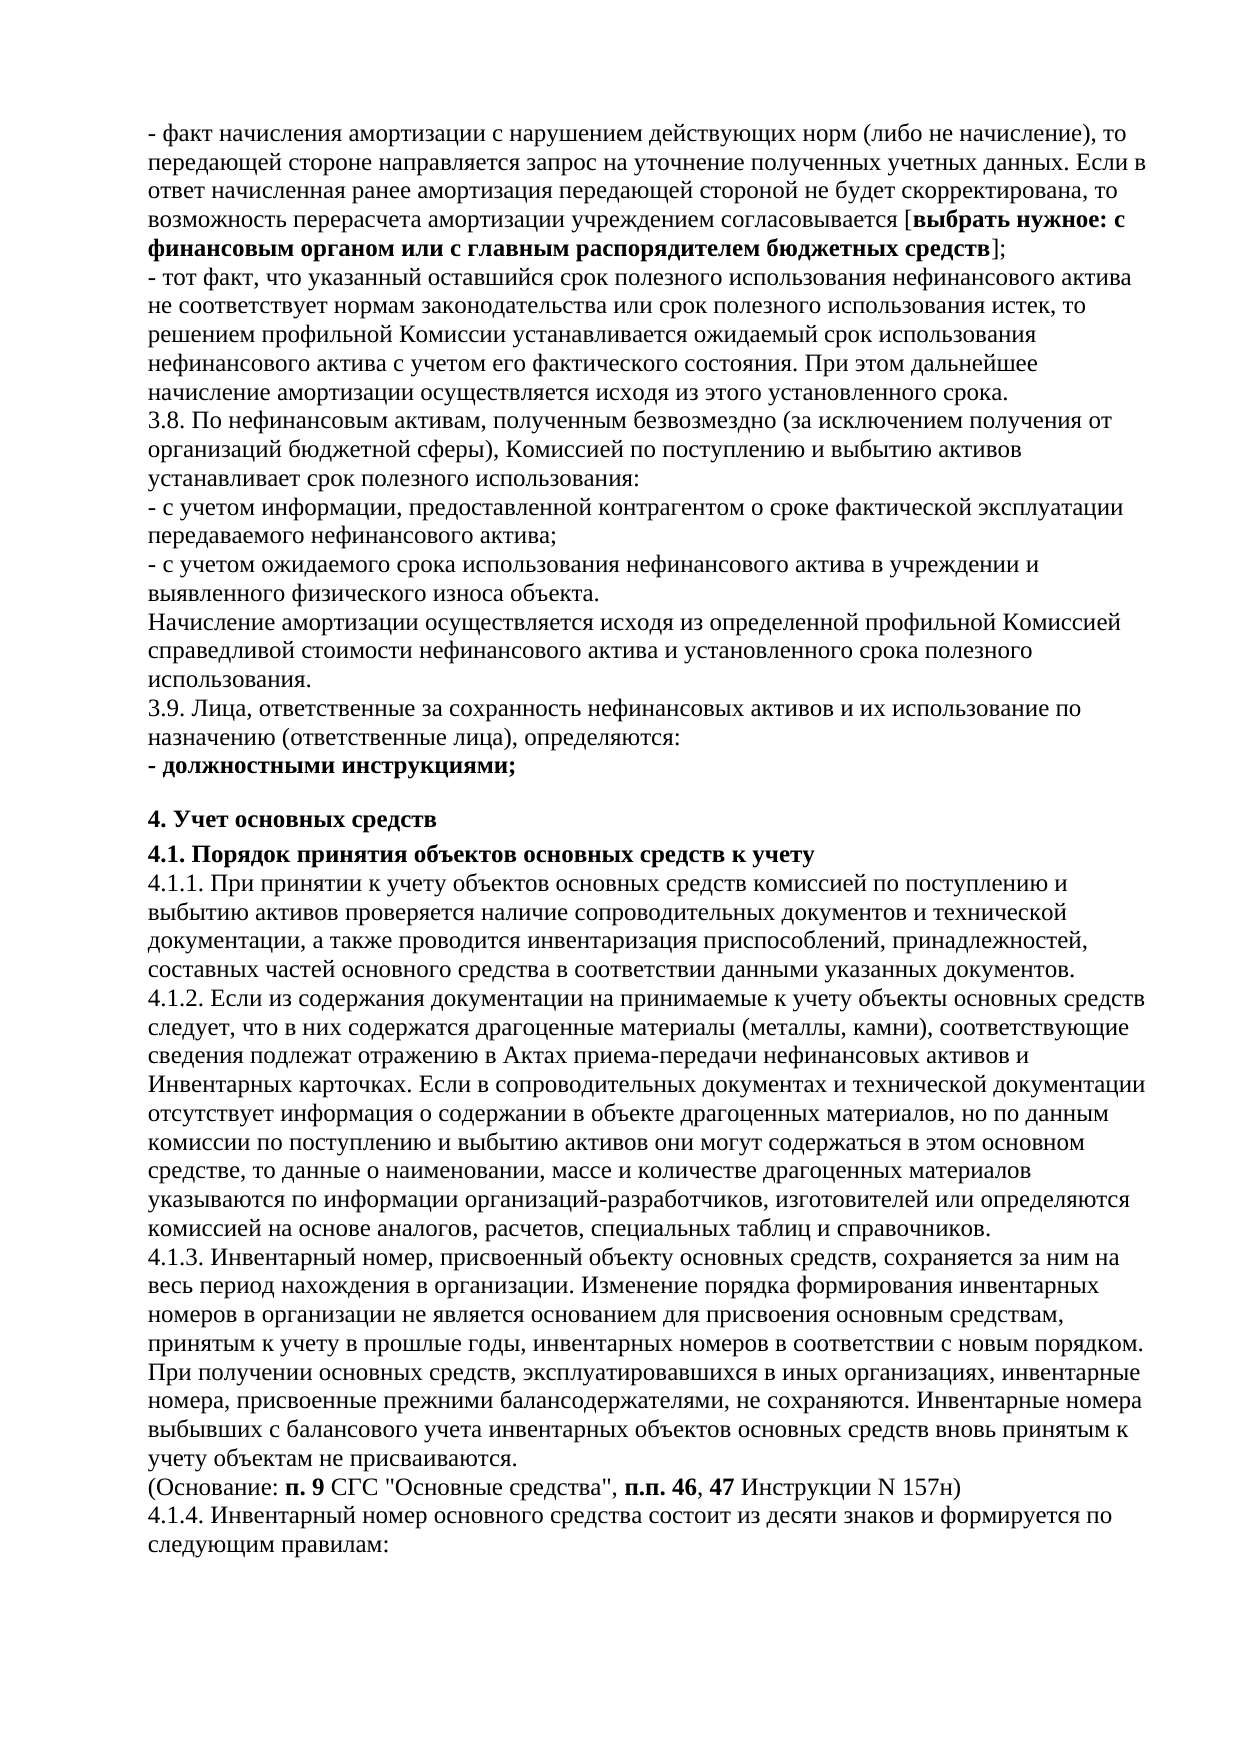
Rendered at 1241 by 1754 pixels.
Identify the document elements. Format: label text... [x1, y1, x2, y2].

text - должностными инструкциями; [148, 751, 1152, 779]
text - тот факт, что указанный оставшийся срок полезного использования нефинансового актива не соответствует нормам законодательства или срок полезного использования истек, то решением профильной Комиссии устанавливается ожидаемый срок использования нефинансового актива с учетом его фактического состояния. При этом дальнейшее начисление амортизации осуществляется исходя из этого установленного срока. [148, 262, 1152, 406]
text 4.1.3. Инвентарный номер, присвоенный объекту основных средств, сохраняется за ним на весь период нахождения в организации. Изменение порядка формирования инвентарных номеров в организации не является основанием для присвоения основным средствам, принятым к учету в прошлые годы, инвентарных номеров в соответствии с новым порядком. При получении основных средств, эксплуатировавшихся в иных организациях, инвентарные номера, присвоенные прежними балансодержателями, не сохраняются. Инвентарные номера выбывших с балансового учета инвентарных объектов основных средств вновь принятым к учету объектам не присваиваются. [148, 1242, 1152, 1472]
text Начисление амортизации осуществляется исходя из определенной профильной Комиссией справедливой стоимости нефинансового актива и установленного срока полезного использования. [148, 607, 1152, 693]
text 4.1.4. Инвентарный номер основного средства состоит из десяти знаков и формируется по следующим правилам: [148, 1501, 1152, 1558]
text 3.8. По нефинансовым активам, полученным безвозмездно (за исключением получения от организаций бюджетной сферы), Комиссией по поступлению и выбытию активов устанавливает срок полезного использования: [148, 406, 1152, 492]
text - с учетом ожидаемого срока использования нефинансового актива в учреждении и выявленного физического износа объекта. [148, 549, 1152, 607]
text 4.1.2. Если из содержания документации на принимаемые к учету объекты основных средств следует, что в них содержатся драгоценные материалы (металлы, камни), соответствующие сведения подлежат отражению в Актах приема-передачи нефинансовых активов и Инвентарных карточках. Если в сопроводительных документах и технической документации отсутствует информация о содержании в объекте драгоценных материалов, но по данным комиссии по поступлению и выбытию активов они могут содержаться в этом основном средстве, то данные о наименовании, массе и количестве драгоценных материалов указываются по информации организаций-разработчиков, изготовителей или определяются комиссией на основе аналогов, расчетов, специальных таблиц и справочников. [148, 983, 1152, 1242]
text - факт начисления амортизации с нарушением действующих норм (либо не начисление), то передающей стороне направляется запрос на уточнение полученных учетных данных. Если в ответ начисленная ранее амортизация передающей стороной не будет скорректирована, то возможность перерасчета амортизации учреждением согласовывается [выбрать нужное: с финансовым органом или с главным распорядителем бюджетных средств]; [148, 118, 1152, 262]
text - с учетом информации, предоставленной контрагентом о сроке фактической эксплуатации передаваемого нефинансового актива; [148, 492, 1152, 549]
text 3.9. Лица, ответственные за сохранность нефинансовых активов и их использование по назначению (ответственные лица), определяются: [148, 693, 1152, 751]
text 4.1. Порядок принятия объектов основных средств к учету [148, 839, 1152, 868]
text (Основание: п. 9 СГС "Основные средства", п.п. 46, 47 Инструкции N 157н) [148, 1472, 1152, 1501]
subtitle 4. Учет основных средств [148, 804, 1152, 833]
text 4.1.1. При принятии к учету объектов основных средств комиссией по поступлению и выбытию активов проверяется наличие сопроводительных документов и технической документации, а также проводится инвентаризация приспособлений, принадлежностей, составных частей основного средства в соответствии данными указанных документов. [148, 868, 1152, 983]
